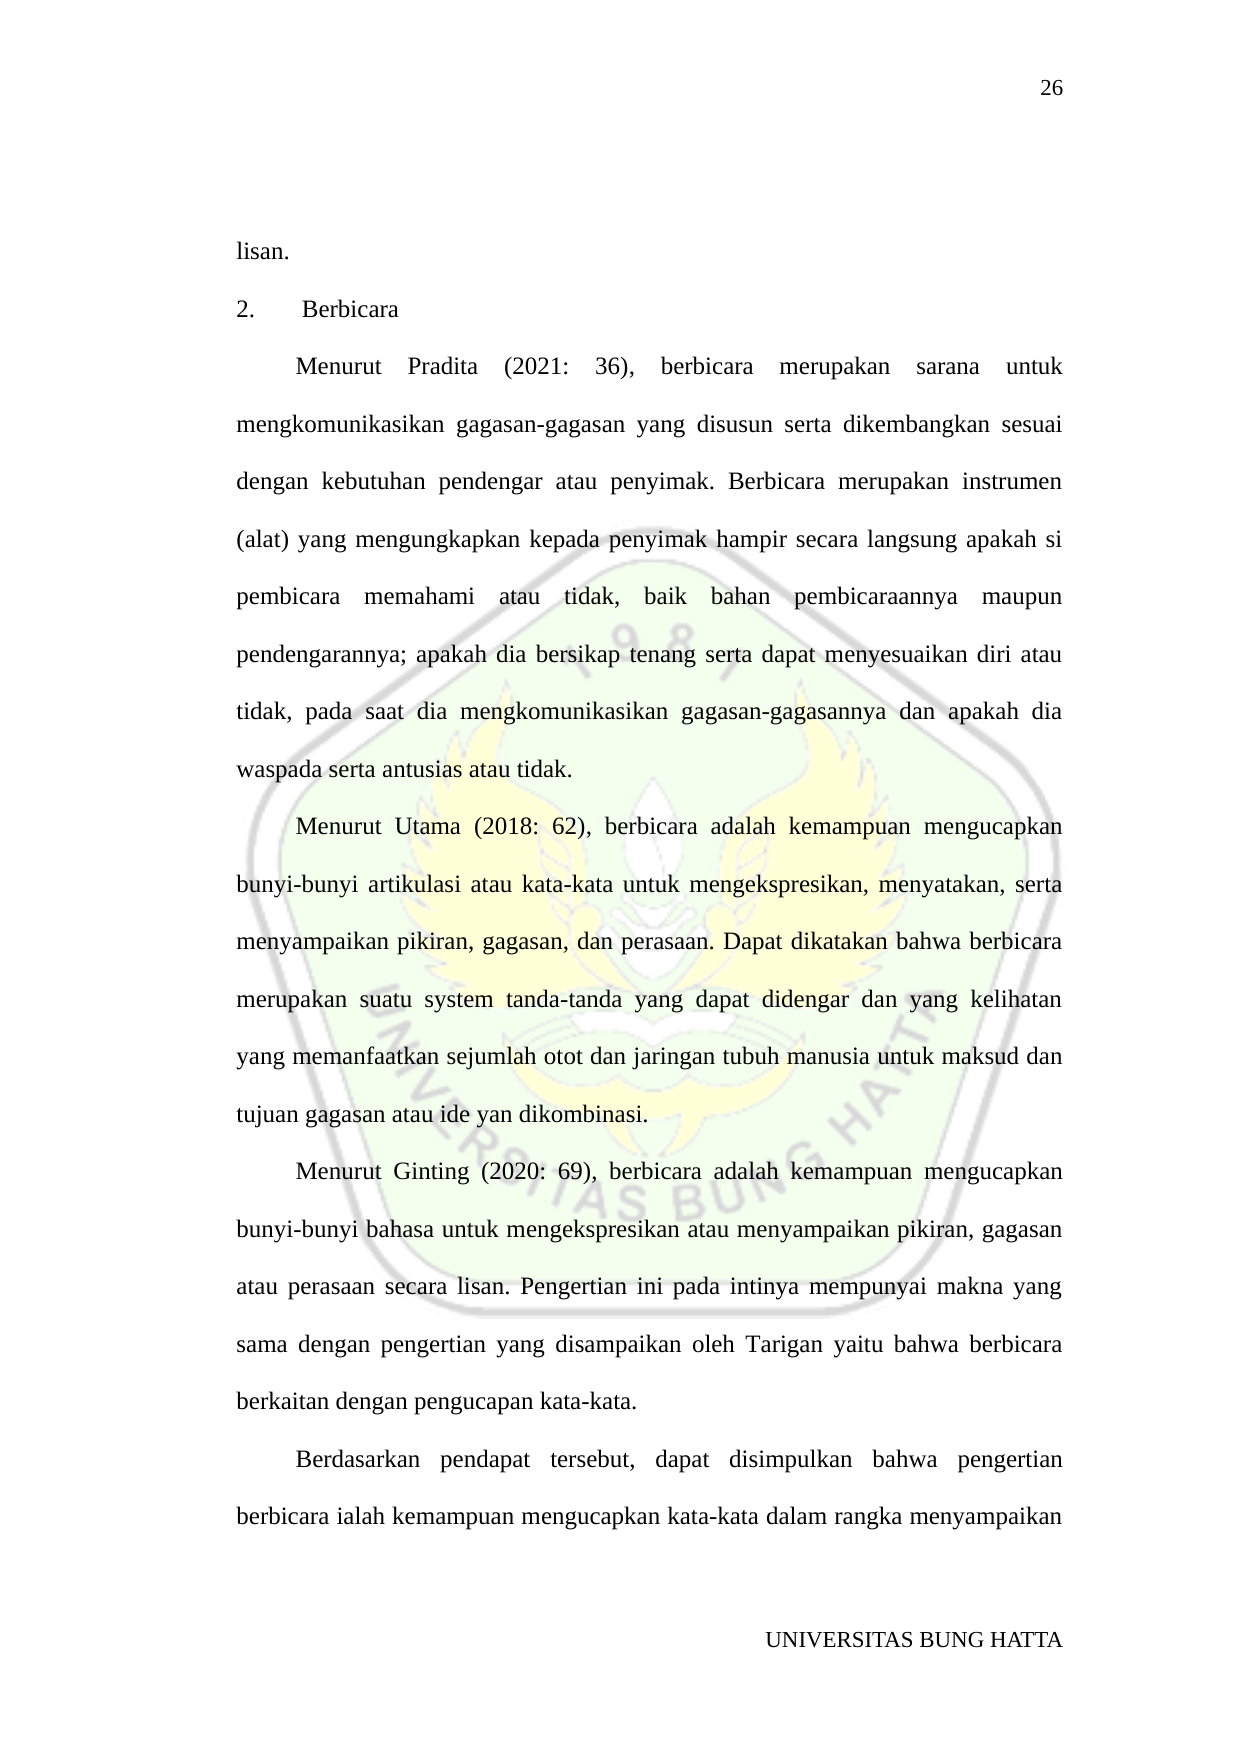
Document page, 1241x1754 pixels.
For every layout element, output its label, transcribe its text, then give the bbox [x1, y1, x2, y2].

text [236, 236, 1063, 265]
text Menurut Ginting (2020: 69), berbicara adalah kemampuan mengucapkan bunyi-bunyi bahasa untuk mengekspresikan atau menyampaikan pikiran, gagasan atau perasaan secara lisan. Pengertian ini pada intinya mempunyai makna yang sama dengan pengertian yang disampaikan oleh Tarigan yaitu bahwa berbicara berkaitan dengan pengucapan kata-kata. [236, 1156, 1063, 1415]
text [236, 1444, 1063, 1530]
text Menurut Pradita (2021: 36), berbicara merupakan sarana untuk mengkomunikasikan gagasan-gagasan yang disusun serta dikembangkan sesuai dengan kebutuhan pendengar atau penyimak. Berbicara merupakan instrumen (alat) yang mengungkapkan kepada penyimak hampir secara langsung apakah si pembicara memahami atau tidak, baik bahan pembicaraannya maupun pendengarannya; apakah dia bersikap tenang serta dapat menyesuaikan diri atau tidak, pada saat dia mengkomunikasikan gagasan-gagasannya dan apakah dia waspada serta antusias atau tidak. [236, 351, 1063, 782]
text Menurut Utama (2018: 62), berbicara adalah kemampuan mengucapkan bunyi-bunyi artikulasi atau kata-kata untuk mengekspresikan, menyatakan, serta menyampaikan pikiran, gagasan, dan perasaan. Dapat dikatakan bahwa berbicara merupakan suatu system tanda-tanda yang dapat didengar dan yang kelihatan yang memanfaatkan sejumlah otot dan jaringan tubuh manusia untuk maksud dan tujuan gagasan atau ide yan dikombinasi. [236, 811, 1063, 1127]
list Berbicara [236, 294, 1063, 322]
